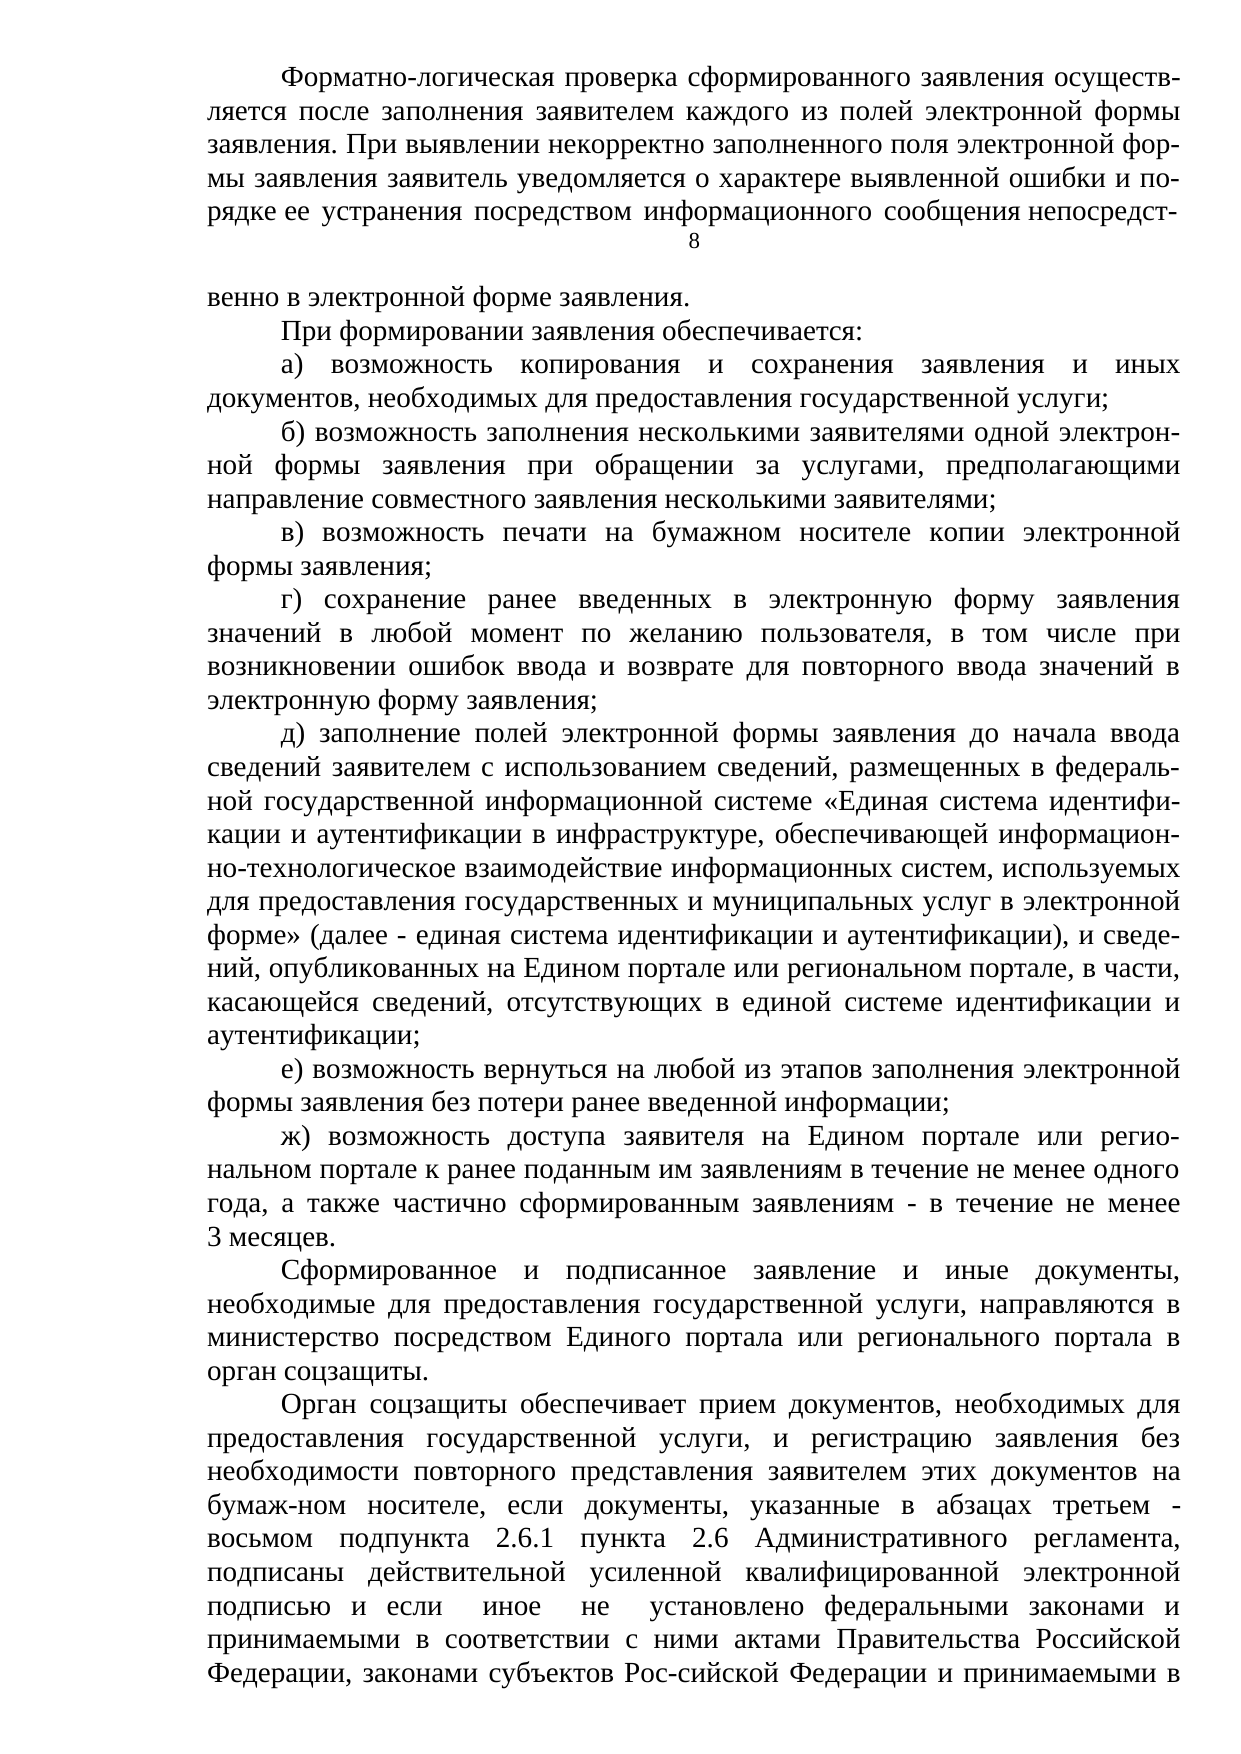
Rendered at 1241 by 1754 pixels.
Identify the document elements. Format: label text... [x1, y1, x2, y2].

text д) заполнение полей электронной формы заявления до начала ввода сведений заявителем с использованием сведений, размещенных в федераль-ной государственной информационной системе «Единая система идентифи-кации и аутентификации в инфраструктуре, обеспечивающей информацион-но-технологическое взаимодействие информационных систем, используемых для предоставления государственных и муниципальных услуг в электронной форме» (далее - единая система идентификации и аутентификации), и сведе-ний, опубликованных на Едином портале или региональном портале, в части, касающейся сведений, отсутствующих в единой системе идентификации и аутентификации; [207, 716, 1181, 1051]
text Форматно-логическая проверка сформированного заявления осуществ-ляется после заполнения заявителем каждого из полей электронной формы заявления. При выявлении некорректно заполненного поля электронной фор-мы заявления заявитель уведомляется о характере выявленной ошибки и по-рядке ее устранения посредством информационного сообщения непосредст- [207, 59, 1181, 227]
text 8 [207, 227, 1181, 253]
text ж) возможность доступа заявителя на Едином портале или регио-нальном портале к ранее поданным им заявлениям в течение не менее одного года, а также частично сформированным заявлениям - в течение не менее 3 месяцев. [207, 1118, 1181, 1252]
text венно в электронной форме заявления. [207, 279, 1181, 313]
text б) возможность заполнения несколькими заявителями одной электрон-ной формы заявления при обращении за услугами, предполагающими направление совместного заявления несколькими заявителями; [207, 414, 1181, 514]
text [207, 1386, 1181, 1688]
text При формировании заявления обеспечивается: [207, 313, 1181, 347]
text а) возможность копирования и сохранения заявления и иных документов, необходимых для предоставления государственной услуги; [207, 347, 1181, 414]
text в) возможность печати на бумажном носителе копии электронной формы заявления; [207, 514, 1181, 581]
text г) сохранение ранее введенных в электронную форму заявления значений в любой момент по желанию пользователя, в том числе при возникновении ошибок ввода и возврате для повторного ввода значений в электронную форму заявления; [207, 581, 1181, 716]
text е) возможность вернуться на любой из этапов заполнения электронной формы заявления без потери ранее введенной информации; [207, 1051, 1181, 1118]
text Сформированное и подписанное заявление и иные документы, необходимые для предоставления государственной услуги, направляются в министерство посредством Единого портала или регионального портала в орган соцзащиты. [207, 1252, 1181, 1386]
